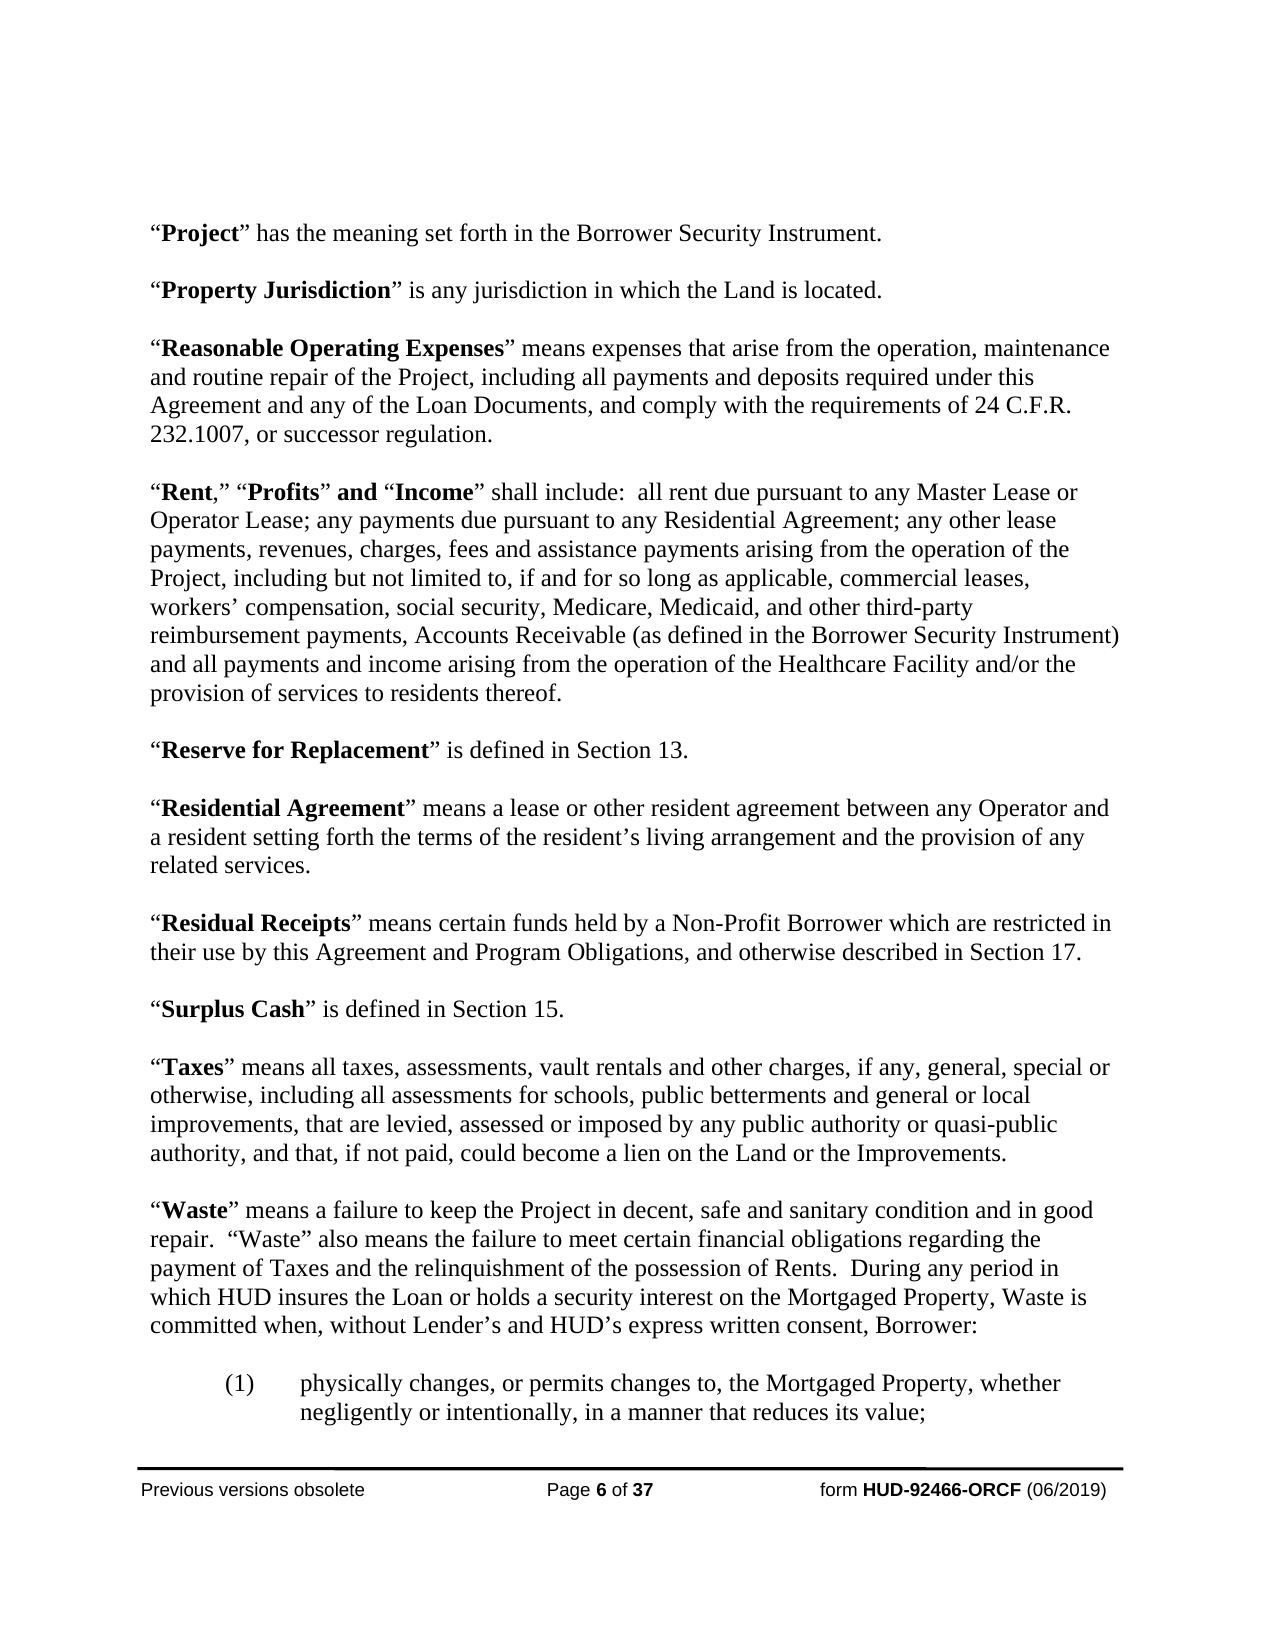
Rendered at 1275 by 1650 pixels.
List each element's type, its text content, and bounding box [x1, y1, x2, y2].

text “Property Jurisdiction” is any jurisdiction in which the Land is located. [150, 276, 1125, 304]
text “Residual Receipts” means certain funds held by a Non-Profit Borrower which are restricted in their use by this Agreement and Program Obligations, and otherwise described in Section 17. [150, 908, 1125, 966]
text “Surplus Cash” is defined in Section 15. [150, 994, 1125, 1023]
text “Rent,” “Profits” and “Income” shall include: all rent due pursuant to any Master Lease or Operator Lease; any payments due pursuant to any Residential Agreement; any other lease payments, revenues, charges, fees and assistance payments arising from the operation of the Project, including but not limited to, if and for so long as applicable, commercial leases, workers’ compensation, social security, Medicare, Medicaid, and other third-party reimbursement payments, Accounts Receivable (as defined in the Borrower Security Instrument) and all payments and income arising from the operation of the Healthcare Facility and/or the provision of services to residents thereof. [150, 477, 1125, 707]
text “Reserve for Replacement” is defined in Section 13. [150, 736, 1125, 764]
list “Waste” means a failure to keep the Project in decent, safe and sanitary condition and in good repair. “Waste” also means the failure to meet certain financial obligations regarding the payment of Taxes and the relinquishment of the possession of Rents. During any period in which HUD insures the Loan or holds a security interest on the Mortgaged Property, Waste is committed when, without Lender’s and HUD’s express written consent, Borrower: [150, 1196, 1125, 1339]
text “Taxes” means all taxes, assessments, vault rentals and other charges, if any, general, special or otherwise, including all assessments for schools, public betterments and general or local improvements, that are levied, assessed or imposed by any public authority or quasi-public authority, and that, if not paid, could become a lien on the Land or the Improvements. [150, 1052, 1125, 1167]
text “Residential Agreement” means a lease or other resident agreement between any Operator and a resident setting forth the terms of the resident’s living arrangement and the provision of any related services. [150, 793, 1125, 879]
list physically changes, or permits changes to, the Mortgaged Property, whether negligently or intentionally, in a manner that reduces its value; [225, 1368, 1125, 1426]
text “Reasonable Operating Expenses” means expenses that arise from the operation, maintenance and routine repair of the Project, including all payments and deposits required under this Agreement and any of the Loan Documents, and comply with the requirements of 24 C.F.R. 232.1007, or successor regulation. [150, 333, 1125, 448]
text “Project” has the meaning set forth in the Borrower Security Instrument. [150, 218, 1125, 247]
